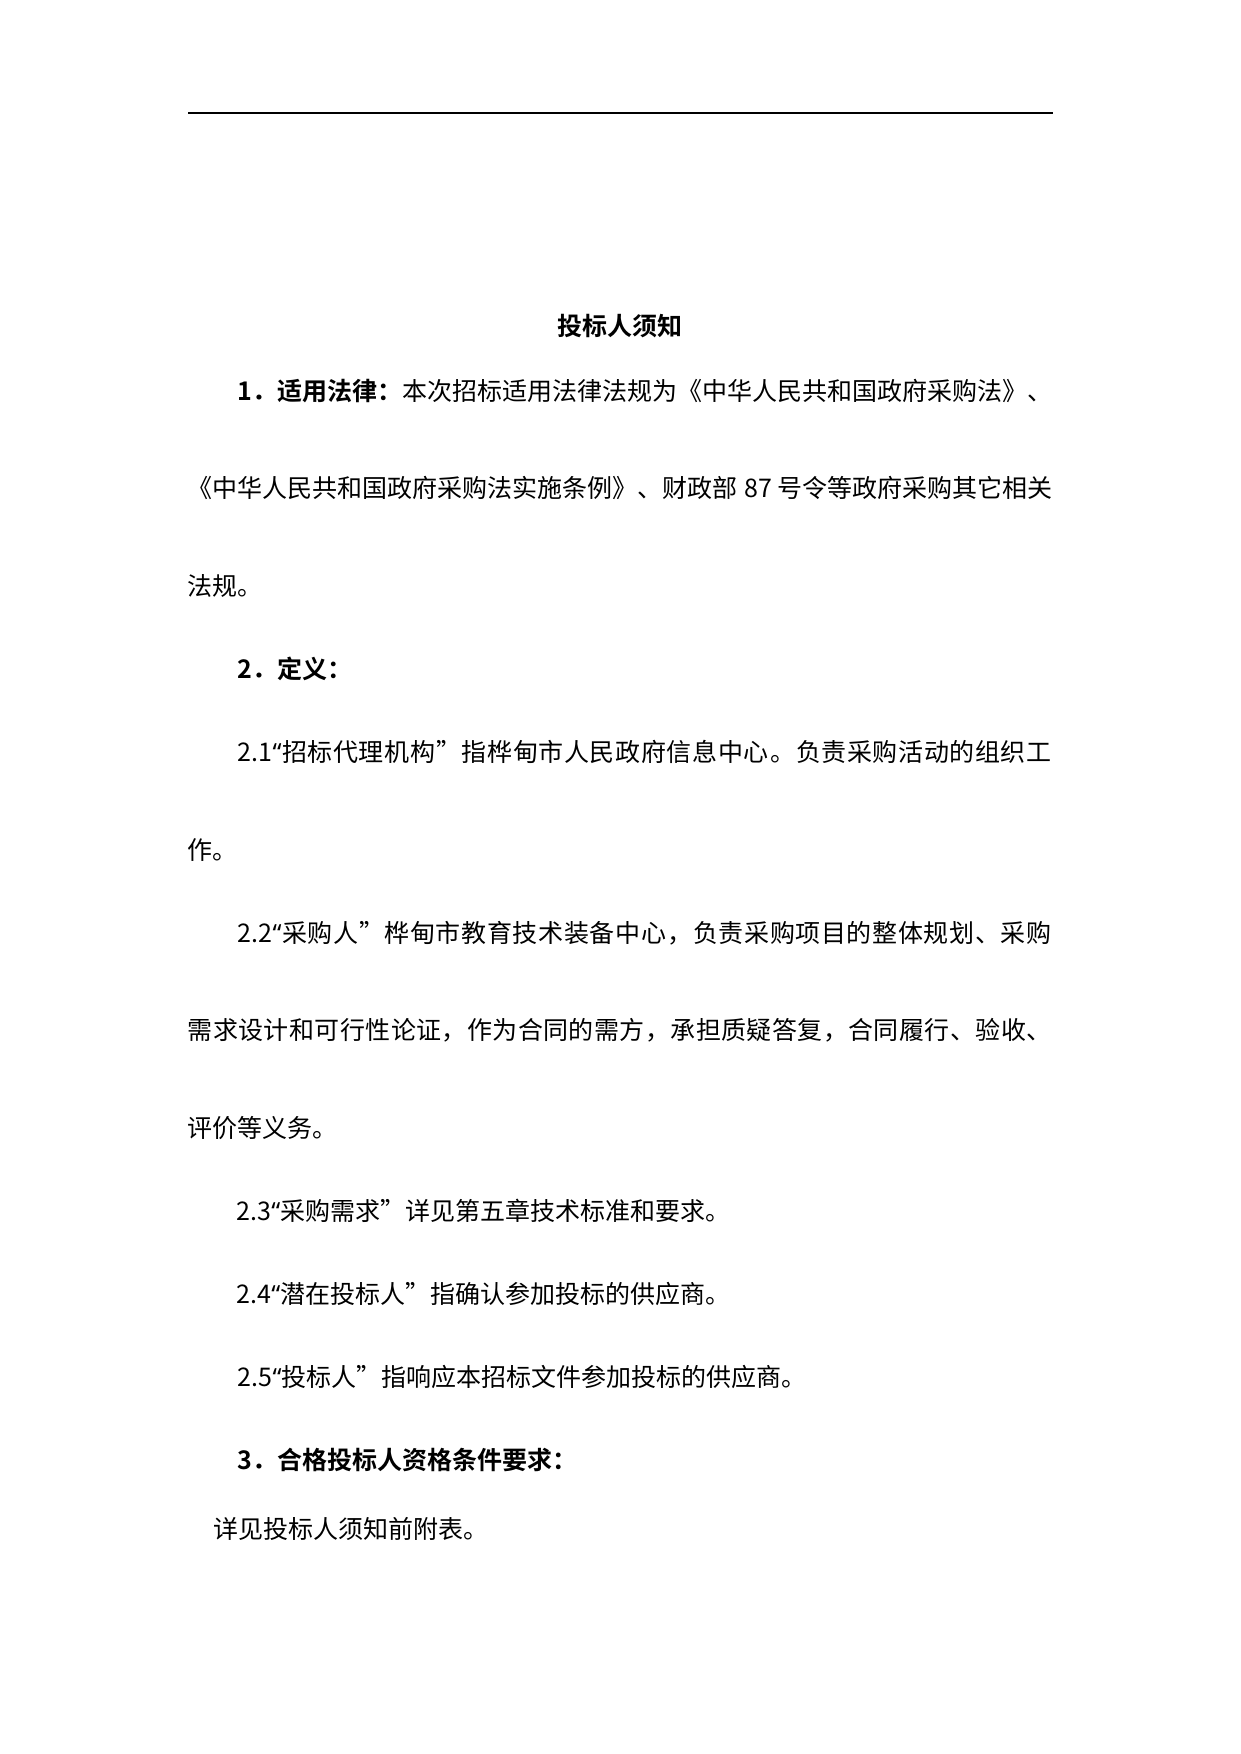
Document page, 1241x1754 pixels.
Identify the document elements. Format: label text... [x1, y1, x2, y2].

text 1．适用法律：本次招标适用法律法规为《中华人民共和国政府采购法》、《中华人民共和国政府采购法实施条例》、财政部87号令等政府采购其它相关法规。 [187, 357, 1053, 617]
text 2．定义： [187, 635, 1053, 700]
text 详见投标人须知前附表。 [187, 1509, 1053, 1546]
text 2.4“潜在投标人”指确认参加投标的供应商。 [187, 1260, 1053, 1325]
list 合格投标人资格条件要求： [187, 1426, 1053, 1491]
text 2.3“采购需求”详见第五章技术标准和要求。 [187, 1177, 1053, 1242]
text 2.2“采购人”桦甸市教育技术装备中心，负责采购项目的整体规划、采购需求设计和可行性论证，作为合同的需方，承担质疑答复，合同履行、验收、评价等义务。 [187, 899, 1053, 1159]
text 2.5“投标人”指响应本招标文件参加投标的供应商。 [187, 1343, 1053, 1408]
text 2.1“招标代理机构”指桦甸市人民政府信息中心。负责采购活动的组织工作。 [187, 718, 1053, 881]
text 投标人须知 [187, 292, 1053, 357]
